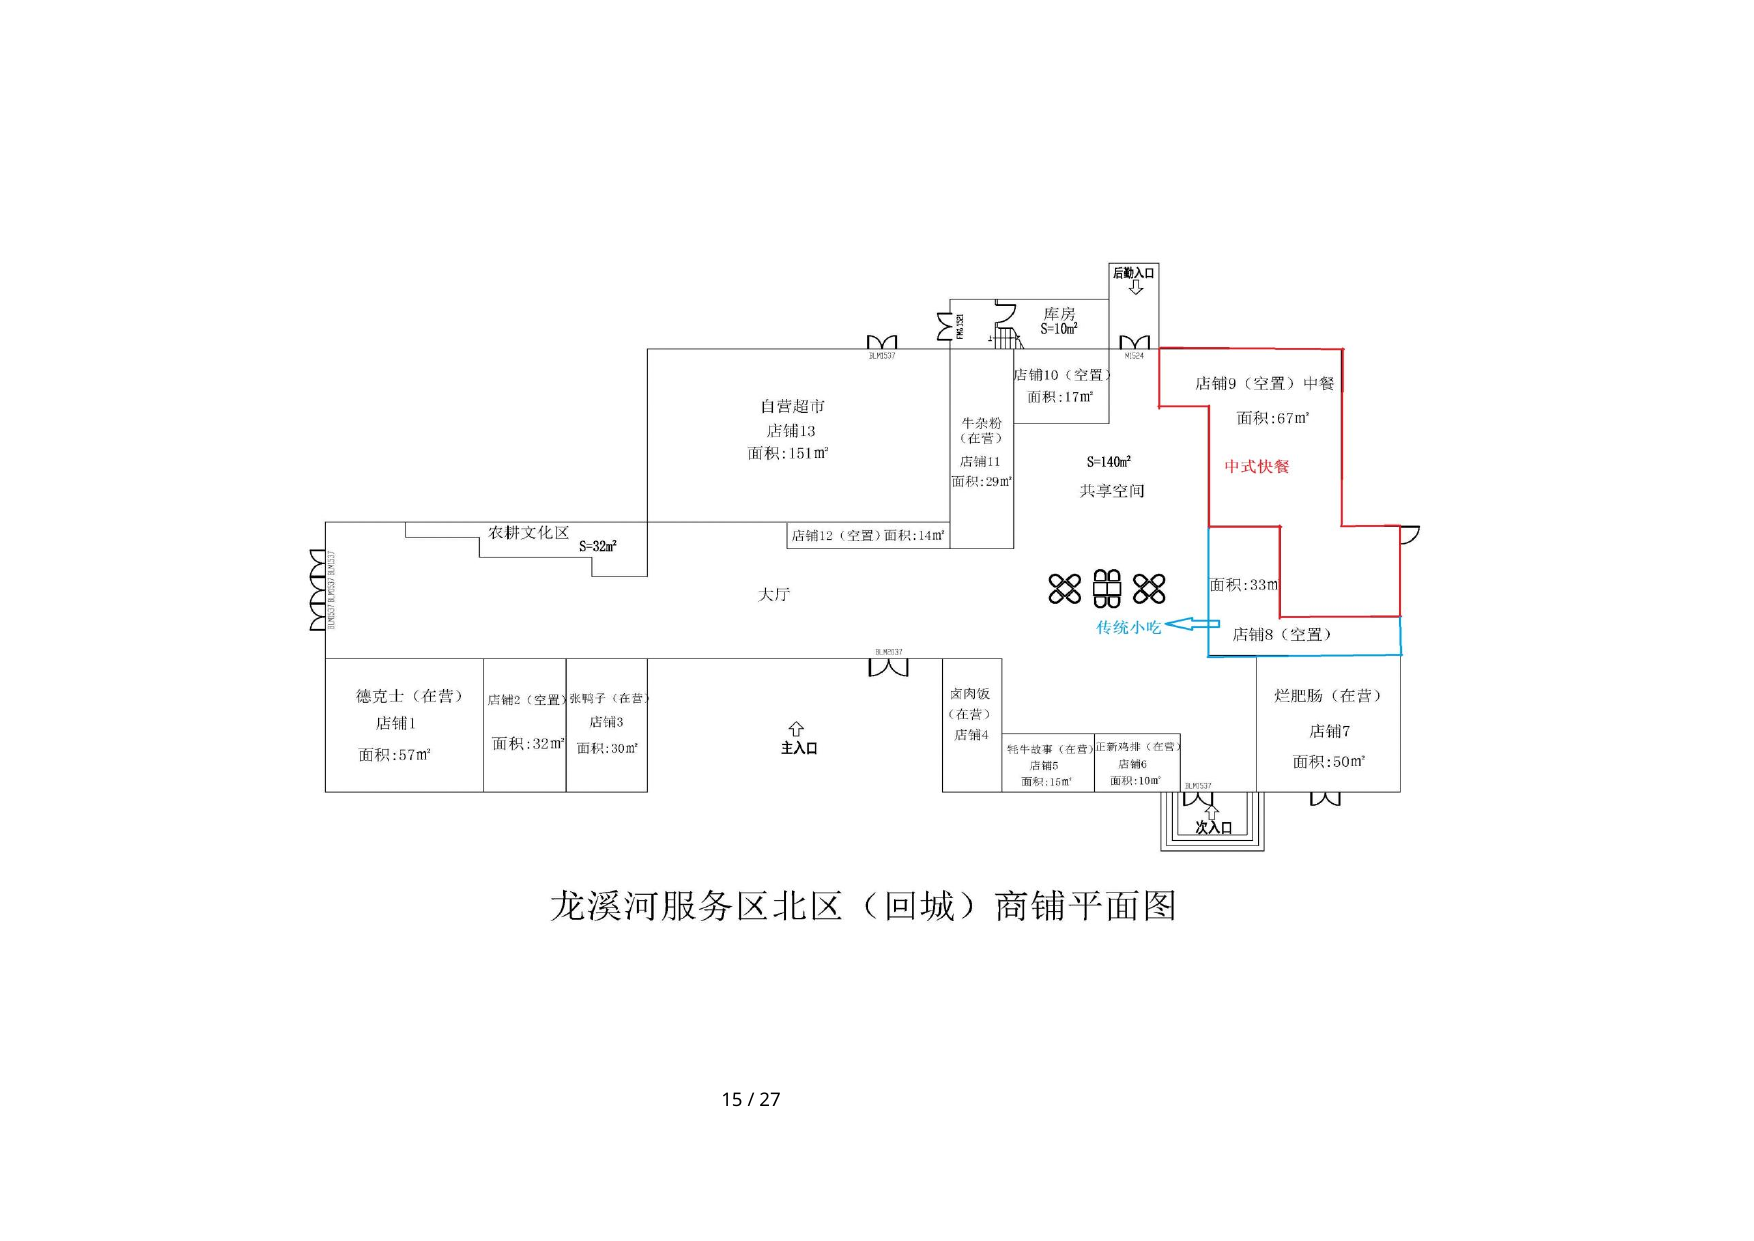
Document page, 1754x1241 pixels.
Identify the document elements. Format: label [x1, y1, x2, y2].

picture [206, 170, 1545, 1050]
